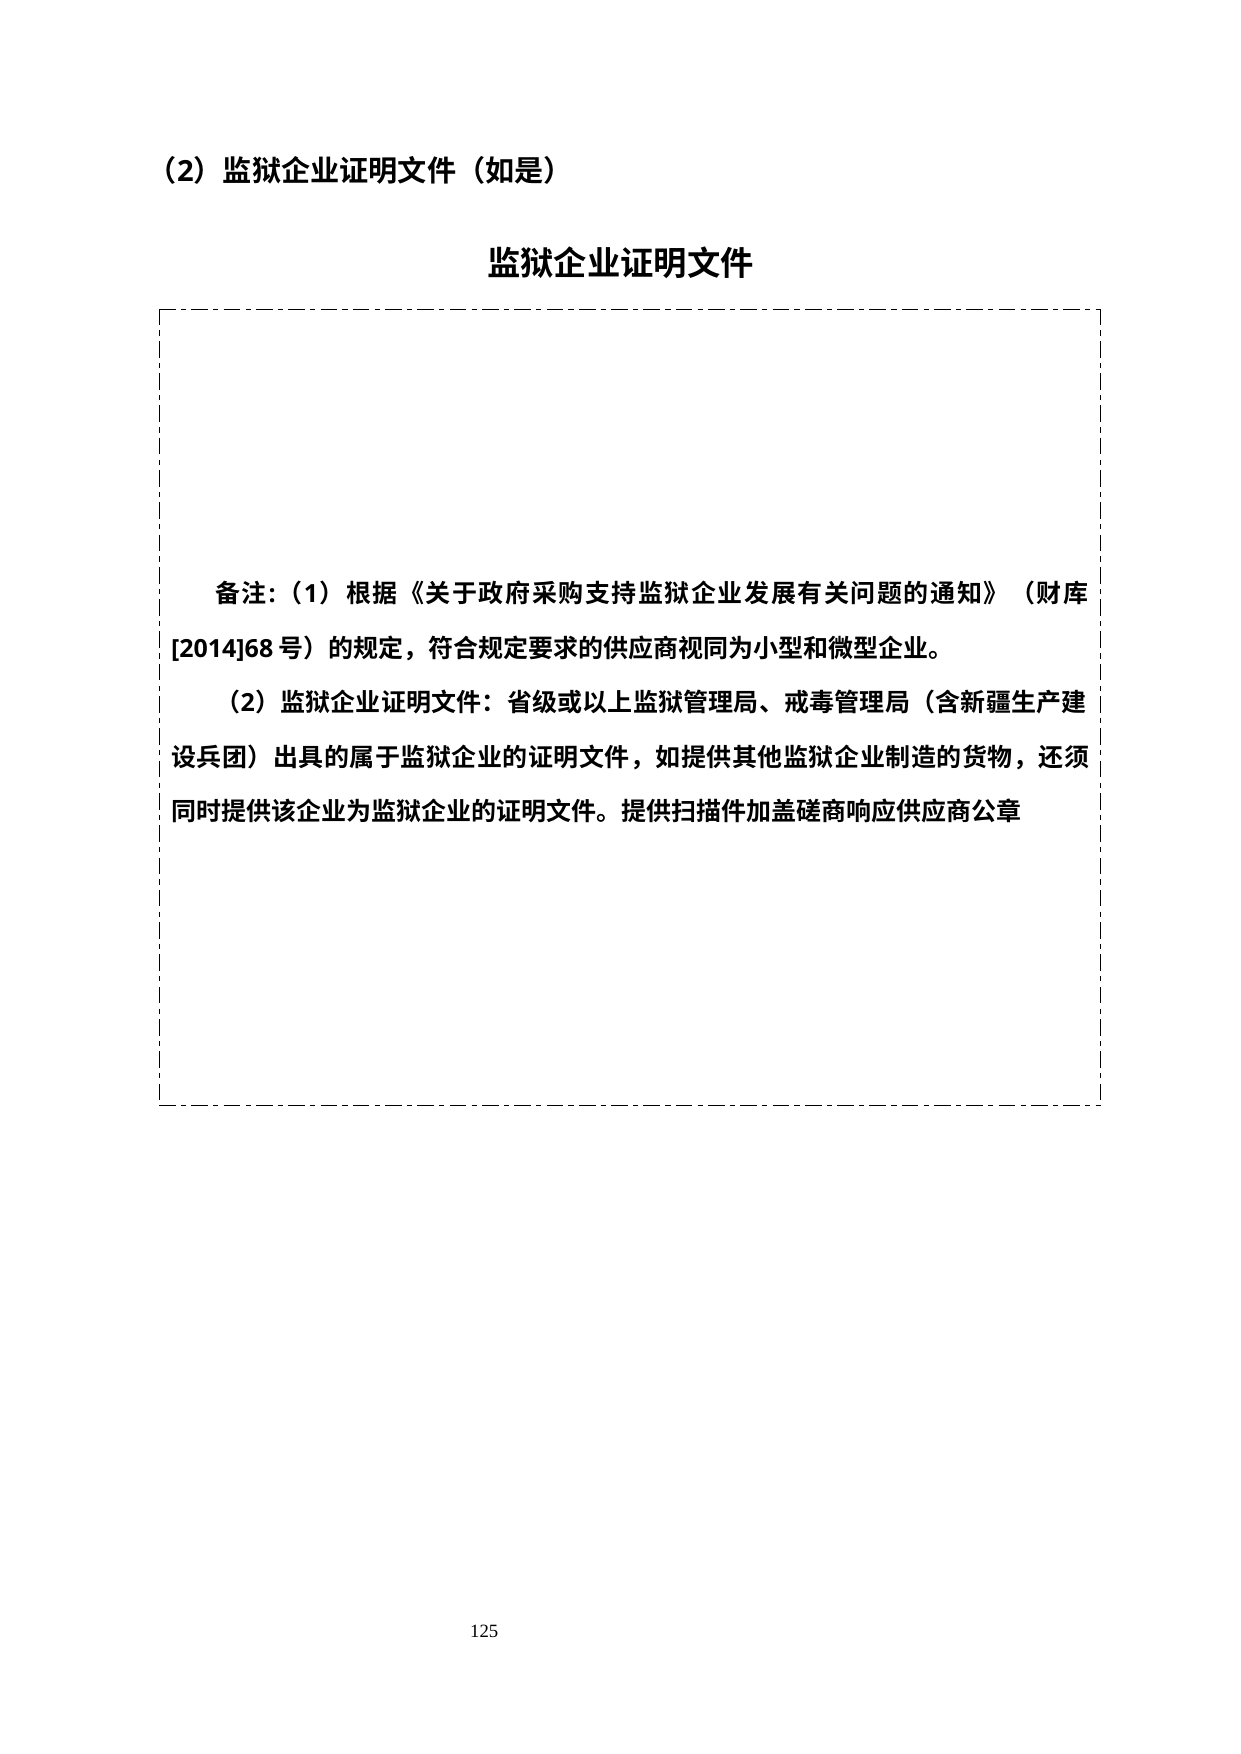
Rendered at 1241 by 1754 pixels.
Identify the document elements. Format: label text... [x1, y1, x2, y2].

text 监狱企业证明文件 [148, 236, 1092, 284]
text （2）监狱企业证明文件（如是） [148, 148, 1092, 190]
table_header 备注:（1）根据《关于政府采购支持监狱企业发展有关问题的通知》（财库[2014]68号）的规定，符合规定要求的供应商视同为小型和微型企业。 （2）监狱企业证明文件：省级或以上监狱管理局、戒毒管理局（含新疆生产建设兵团）出具的属于监狱企业的证明文件，如提供其他监狱企业制造的货物，还须同时提供该企业为监狱企业的证明文件。提供扫描件加盖磋商响应供应商公章 [160, 309, 1101, 1104]
